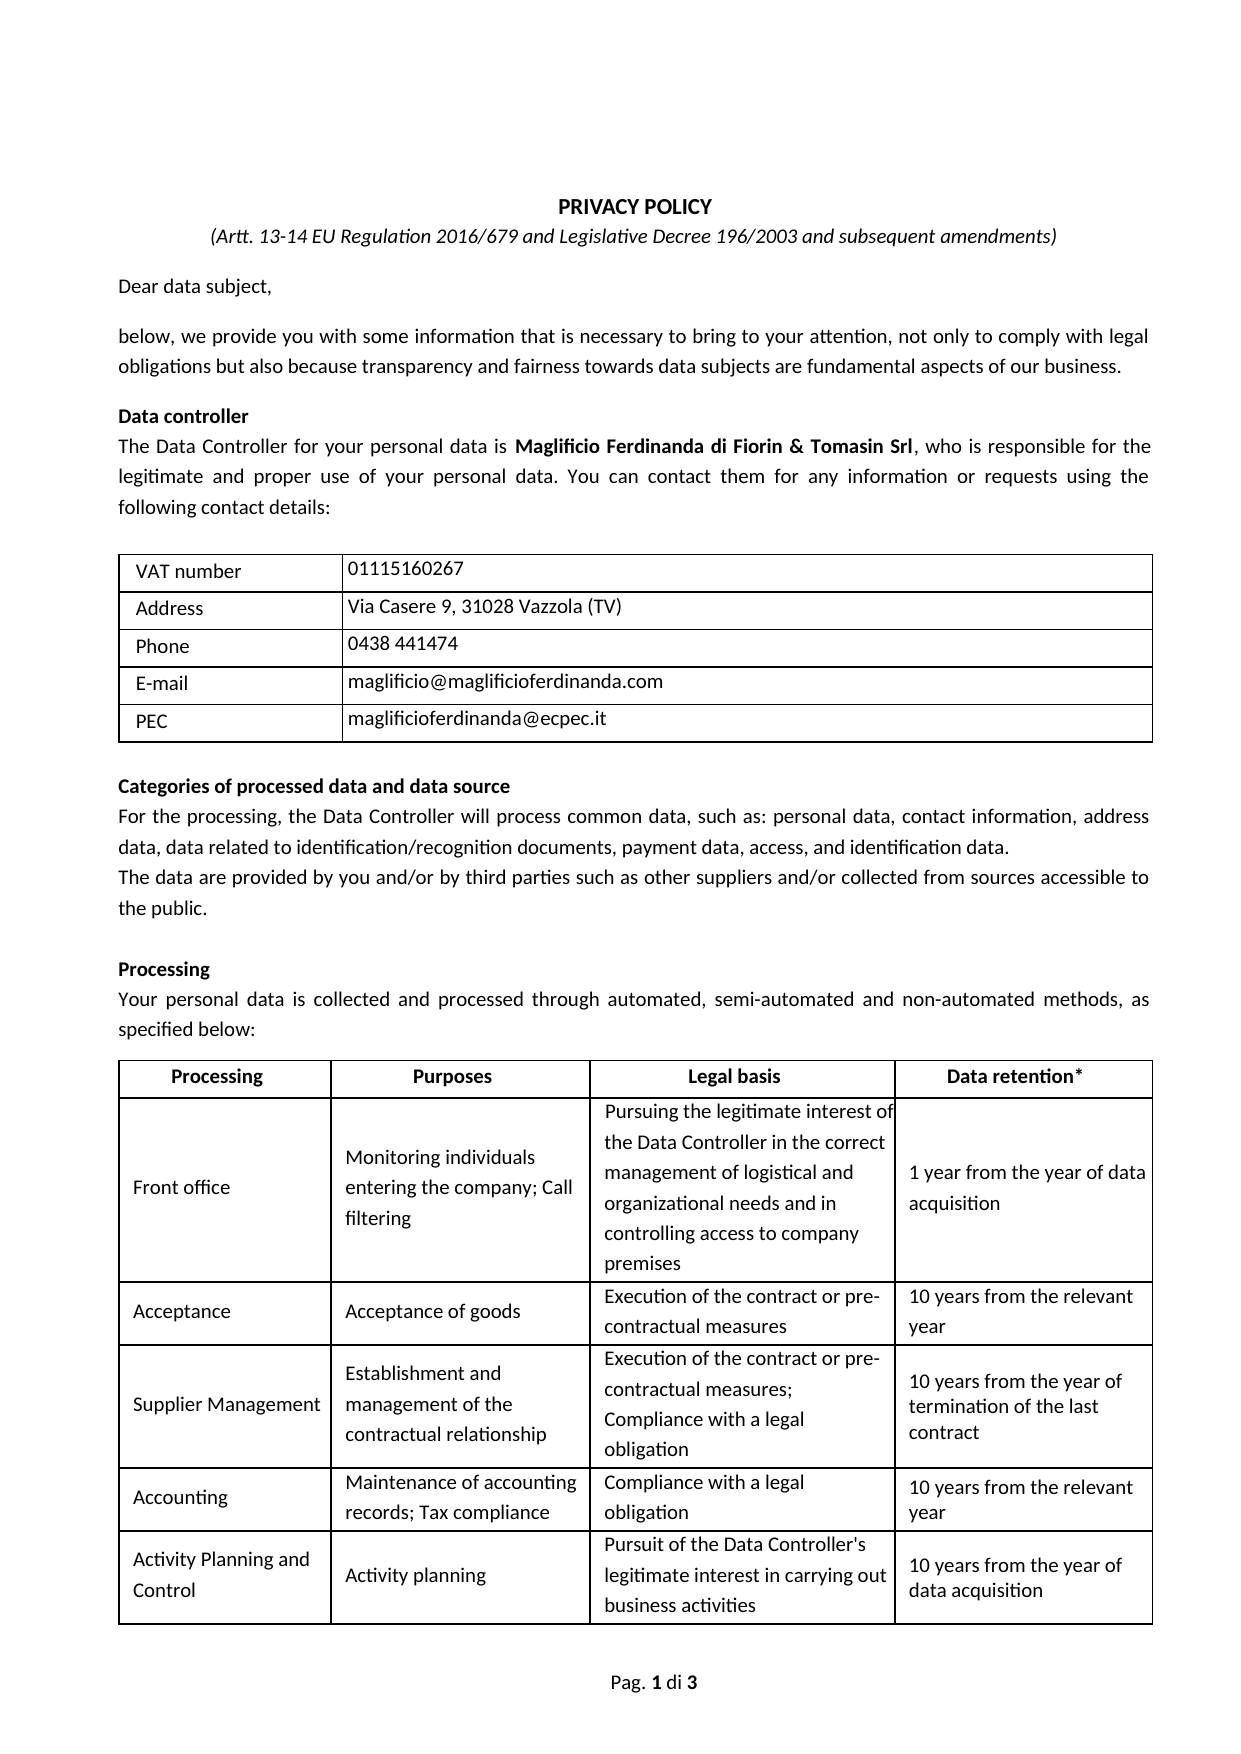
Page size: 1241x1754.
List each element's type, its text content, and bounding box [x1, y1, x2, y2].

table_cell Acceptance of goods [332, 1283, 589, 1344]
table_cell 0438 441474 [343, 630, 1152, 666]
text The data are provided by you and/or by third parties such as other suppliers and/or collected from sources accessible to the public. [118, 864, 1152, 920]
table_cell 10 years from the year of termination of the last contract [896, 1346, 1152, 1467]
text Data controller [118, 403, 1152, 428]
text Your personal data is collected and processed through automated, semi-automated and non-automated methods, as specified below: [118, 986, 1152, 1042]
table_cell Accounting [120, 1469, 330, 1530]
text The Data Controller for your personal data is Maglificio Ferdinanda di Fiorin & Tomasin Srl, who is responsible for the legitimate and proper use of your personal data. You can contact them for any information or requests using the following contact details: [118, 433, 1152, 519]
table_header 01115160267 [343, 555, 1152, 591]
table_cell maglificio@maglificioferdinanda.com [343, 668, 1152, 704]
text Processing [118, 956, 1152, 981]
text Dear data subject, [118, 274, 1152, 299]
table_header Purposes [332, 1061, 589, 1097]
table_header Legal basis [591, 1061, 894, 1097]
table_cell Acceptance [120, 1283, 330, 1344]
table_cell 10 years from the year of data acquisition [896, 1532, 1152, 1623]
table_cell 10 years from the relevant year [896, 1283, 1152, 1344]
table_cell Execution of the contract or pre-contractual measures [591, 1283, 894, 1344]
table_cell Phone [120, 630, 342, 666]
table_cell Via Casere 9, 31028 Vazzola (TV) [343, 593, 1152, 629]
table_header Processing [120, 1061, 330, 1097]
table_cell Establishment and management of the contractual relationship [332, 1346, 589, 1467]
table_header VAT number [120, 555, 342, 591]
table_cell Address [120, 593, 342, 629]
text PRIVACY POLICY (Artt. 13-14 EU Regulation 2016/679 and Legislative Decree 196/2003 and subsequent amendments) [118, 192, 1152, 249]
table_cell PEC [120, 705, 342, 741]
text Categories of processed data and data source [118, 773, 1152, 799]
table_cell Pursuing the legitimate interest of the Data Controller in the correct management of logistical and organizational needs and in controlling access to company premises [591, 1099, 894, 1281]
table_cell maglificioferdinanda@ecpec.it [343, 705, 1152, 741]
table_cell Monitoring individuals entering the company; Call filtering [332, 1099, 589, 1281]
text For the processing, the Data Controller will process common data, such as: personal data, contact information, address data, data related to identification/recognition documents, payment data, access, and identification data. [118, 804, 1152, 859]
table_cell Maintenance of accounting records; Tax compliance [332, 1469, 589, 1530]
table_header Data retention* [896, 1061, 1152, 1097]
table_cell Pursuit of the Data Controller's legitimate interest in carrying out business activities [591, 1532, 894, 1623]
table_cell 10 years from the relevant year [896, 1469, 1152, 1530]
table_cell Front office [120, 1099, 330, 1281]
table_cell Compliance with a legal obligation [591, 1469, 894, 1530]
table_cell Supplier Management [120, 1346, 330, 1467]
table_cell 1 year from the year of data acquisition [896, 1099, 1152, 1281]
table_cell Activity Planning and Control [120, 1532, 330, 1623]
table_cell Activity planning [332, 1532, 589, 1623]
text below, we provide you with some information that is necessary to bring to your attention, not only to comply with legal obligations but also because transparency and fairness towards data subjects are fundamental aspects of our business. [118, 324, 1152, 378]
table_cell E-mail [120, 668, 342, 704]
table_cell Execution of the contract or pre-contractual measures; Compliance with a legal obligation [591, 1346, 894, 1467]
